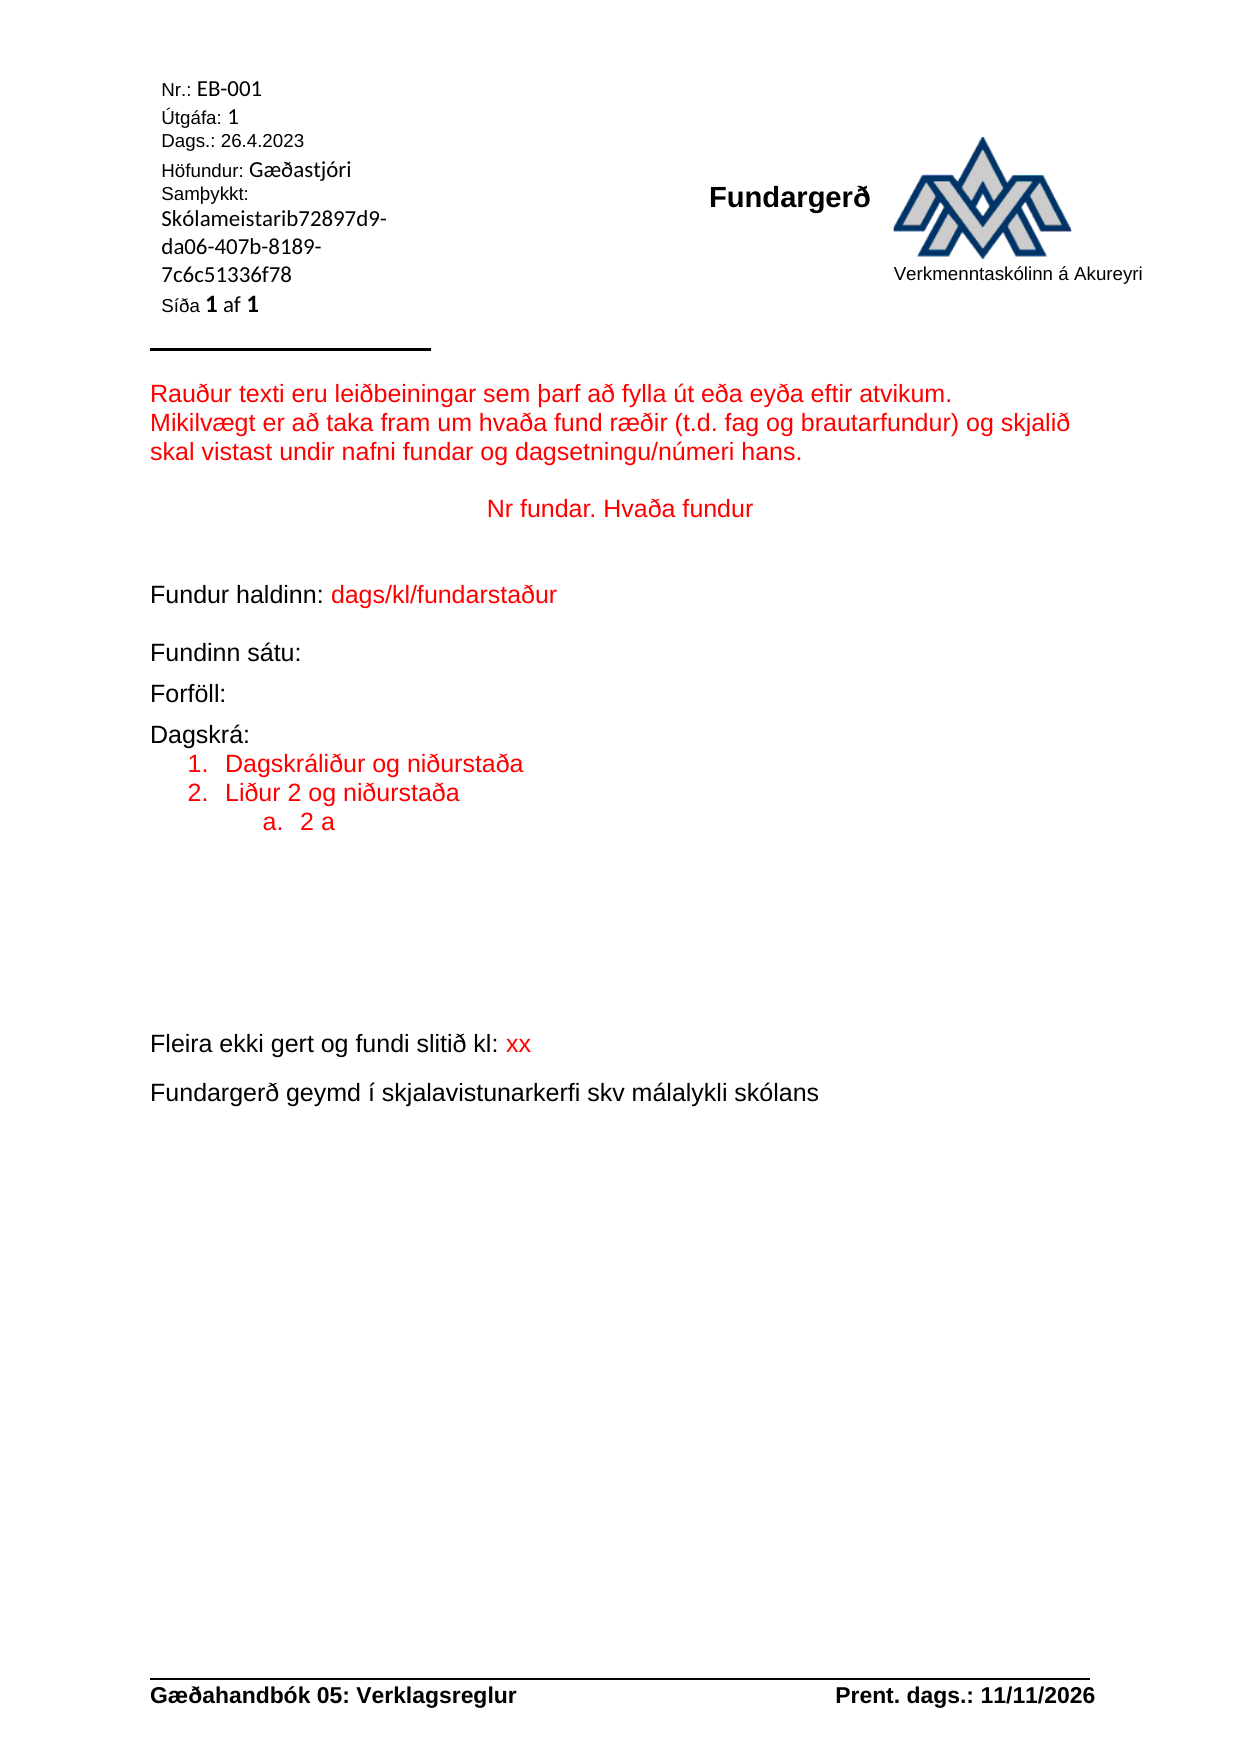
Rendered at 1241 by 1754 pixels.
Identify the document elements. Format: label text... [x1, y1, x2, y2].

list Dagskráliður og niðurstaða [187, 749, 1090, 778]
list Liður 2 og niðurstaða [187, 778, 1090, 806]
picture [893, 137, 1072, 259]
list 2 a [262, 806, 1090, 835]
text Fundinn sátu: [150, 638, 1090, 666]
text Rauður texti eru leiðbeiningar sem þarf að fylla út eða eyða eftir atvikum. [150, 379, 1090, 408]
text Nr fundar. Hvaða fundur [150, 494, 1090, 523]
text Fundur haldinn: dags/kl/fundarstaður [150, 580, 1090, 609]
text Mikilvægt er að taka fram um hvaða fund ræðir (t.d. fag og brautarfundur) og skjalið skal vistast undir nafni fundar og dagsetningu/númeri hans. [150, 408, 1090, 465]
title Fundargerð geymd í skjalavistunarkerfi skv málalykli skólans [150, 1078, 1090, 1107]
text Forföll: [150, 679, 1090, 708]
title Fleira ekki gert og fundi slitið kl: xx [150, 1028, 1090, 1057]
text Dagskrá: [150, 720, 1090, 749]
